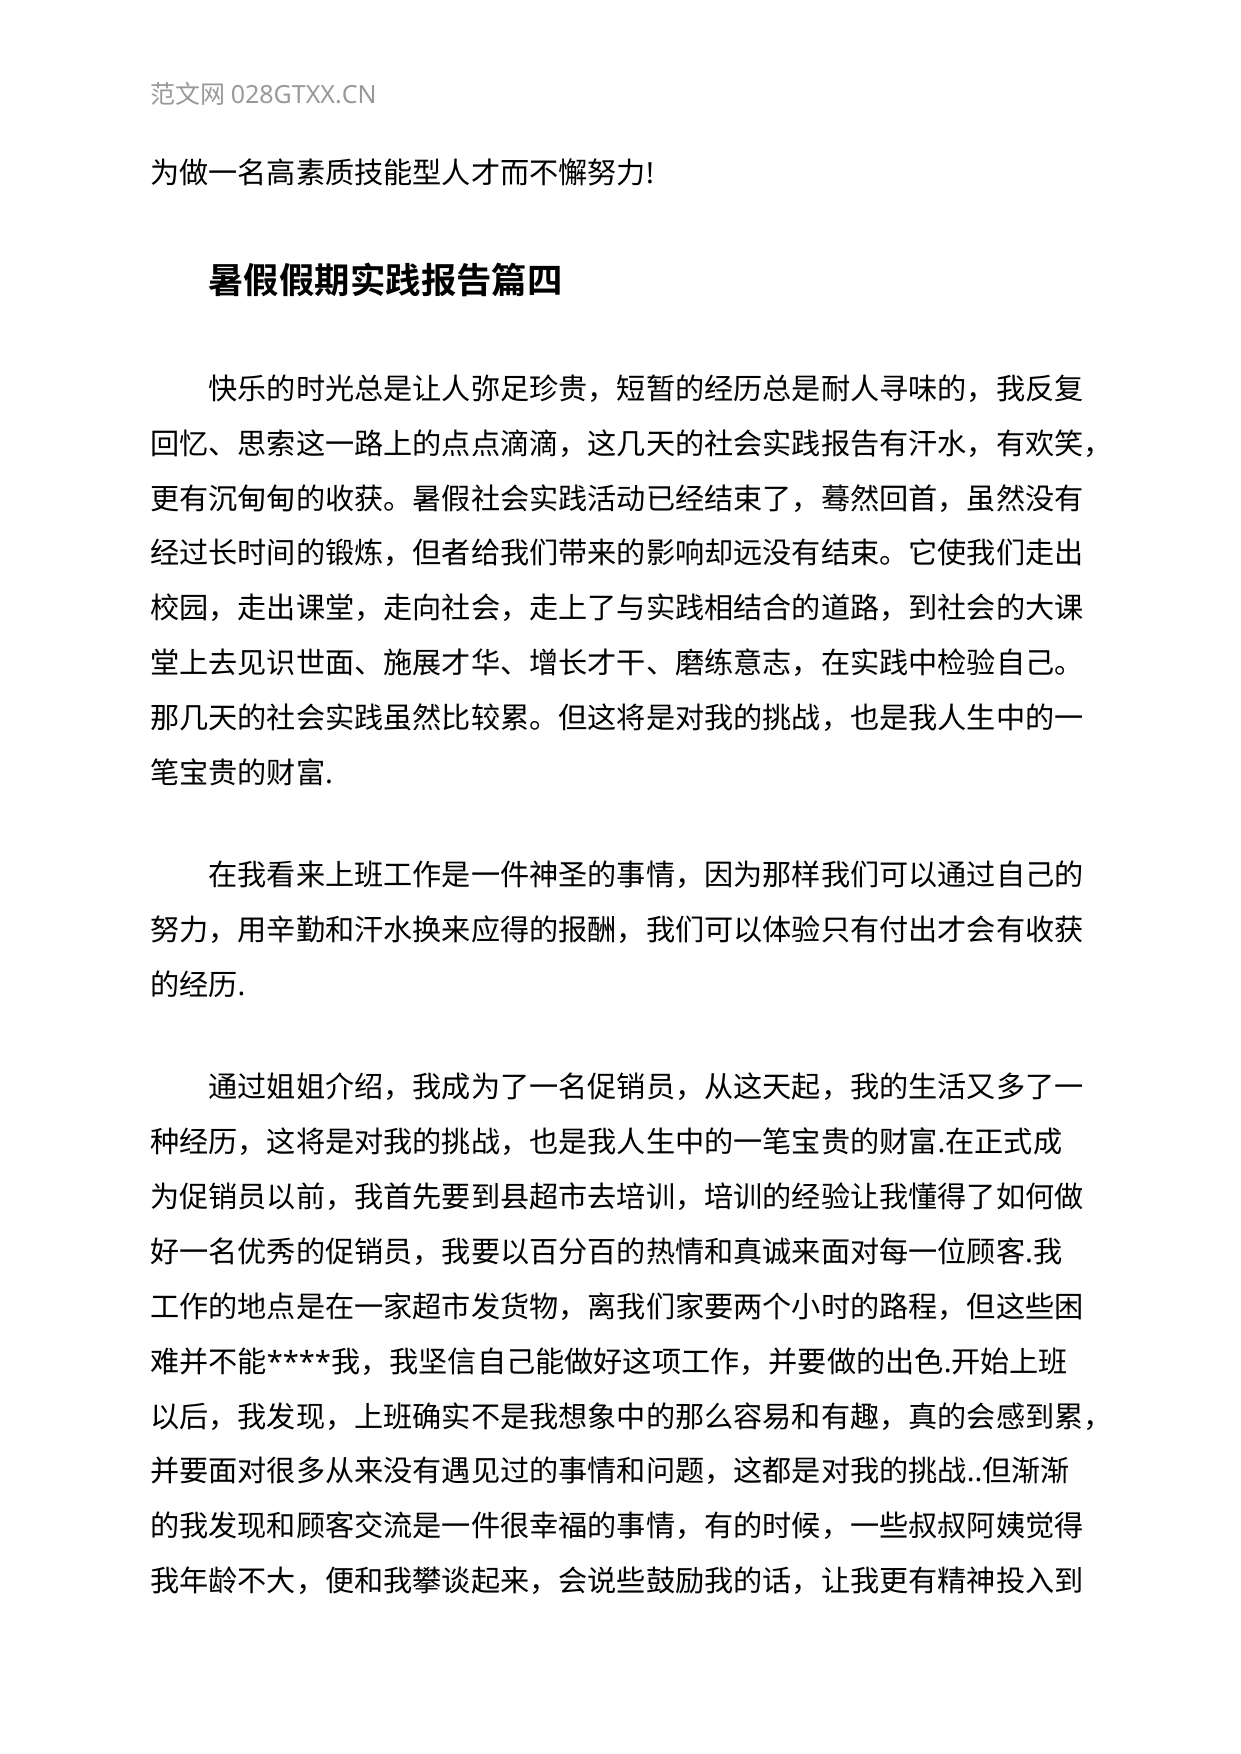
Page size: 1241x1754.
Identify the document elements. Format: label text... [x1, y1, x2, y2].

text 快乐的时光总是让人弥足珍贵，短暂的经历总是耐人寻味的，我反复回忆、思索这一路上的点点滴滴，这几天的社会实践报告有汗水，有欢笑，更有沉甸甸的收获。暑假社会实践活动已经结束了，蓦然回首，虽然没有经过长时间的锻炼，但者给我们带来的影响却远没有结束。它使我们走出校园，走出课堂，走向社会，走上了与实践相结合的道路，到社会的大课堂上去见识世面、施展才华、增长才干、磨练意志，在实践中检验自己。那几天的社会实践虽然比较累。但这将是对我的挑战，也是我人生中的一笔宝贵的财富. [150, 365, 1090, 792]
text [150, 1063, 1090, 1600]
text 暑假假期实践报告篇四 [150, 252, 1090, 303]
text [150, 150, 1090, 192]
text 在我看来上班工作是一件神圣的事情，因为那样我们可以通过自己的努力，用辛勤和汗水换来应得的报酬，我们可以体验只有付出才会有收获的经历. [150, 852, 1090, 1004]
